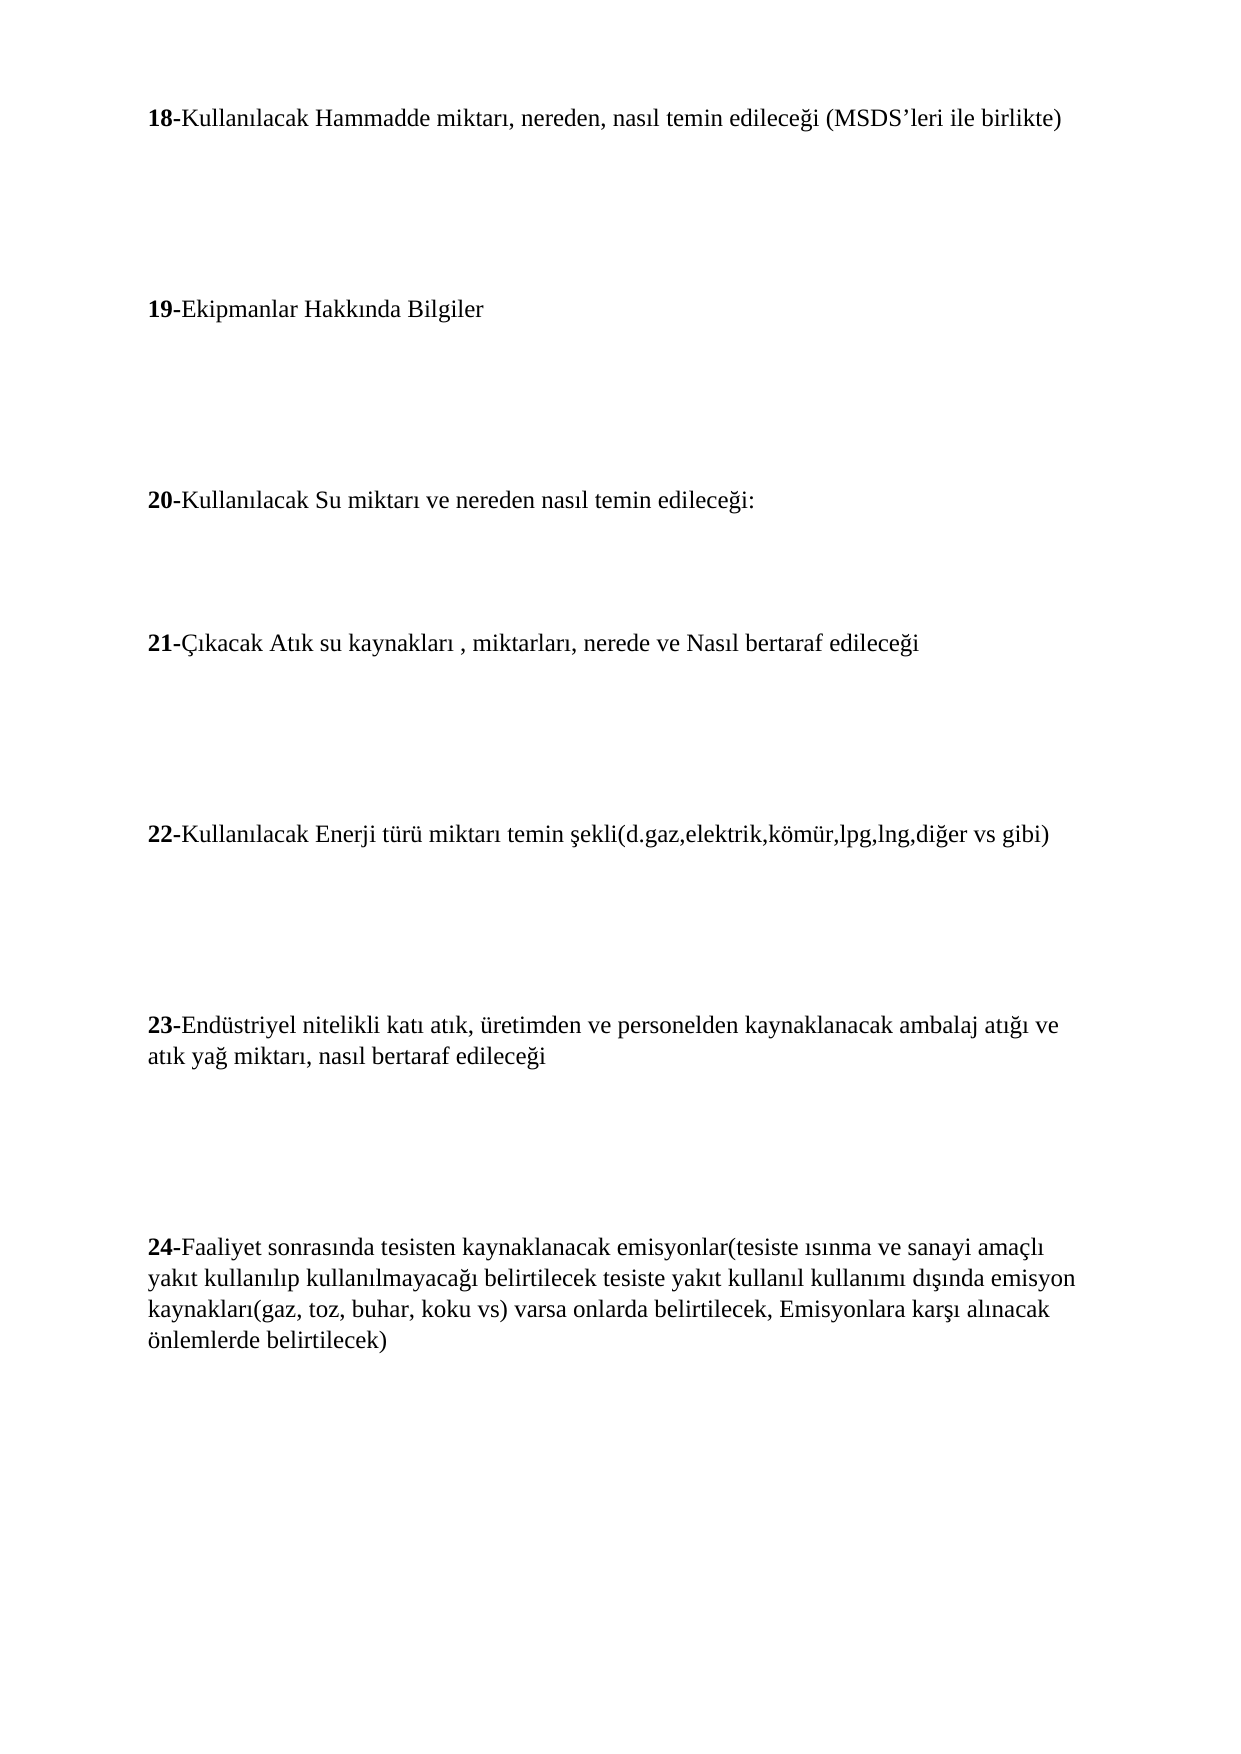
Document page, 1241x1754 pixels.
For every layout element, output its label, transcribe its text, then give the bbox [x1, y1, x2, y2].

text 18-Kullanılacak Hammadde miktarı, nereden, nasıl temin edileceği (MSDS’leri ile birlikte) [148, 103, 1093, 132]
text 23-Endüstriyel nitelikli katı atık, üretimden ve personelden kaynaklanacak ambalaj atığı ve atık yağ miktarı, nasıl bertaraf edileceği [148, 1010, 1093, 1070]
text 24-Faaliyet sonrasında tesisten kaynaklanacak emisyonlar(tesiste ısınma ve sanayi amaçlı yakıt kullanılıp kullanılmayacağı belirtilecek tesiste yakıt kullanıl kullanımı dışında emisyon kaynakları(gaz, toz, buhar, koku vs) varsa onlarda belirtilecek, Emisyonlara karşı alınacak önlemlerde belirtilecek) [148, 1232, 1093, 1354]
text 20-Kullanılacak Su miktarı ve nereden nasıl temin edileceği: [148, 485, 1093, 514]
text 19-Ekipmanlar Hakkında Bilgiler [148, 294, 1093, 323]
text 22-Kullanılacak Enerji türü miktarı temin şekli(d.gaz,elektrik,kömür,lpg,lng,diğer vs gibi) [148, 819, 1093, 848]
text 21-Çıkacak Atık su kaynakları , miktarları, nerede ve Nasıl bertaraf edileceği [148, 628, 1093, 657]
